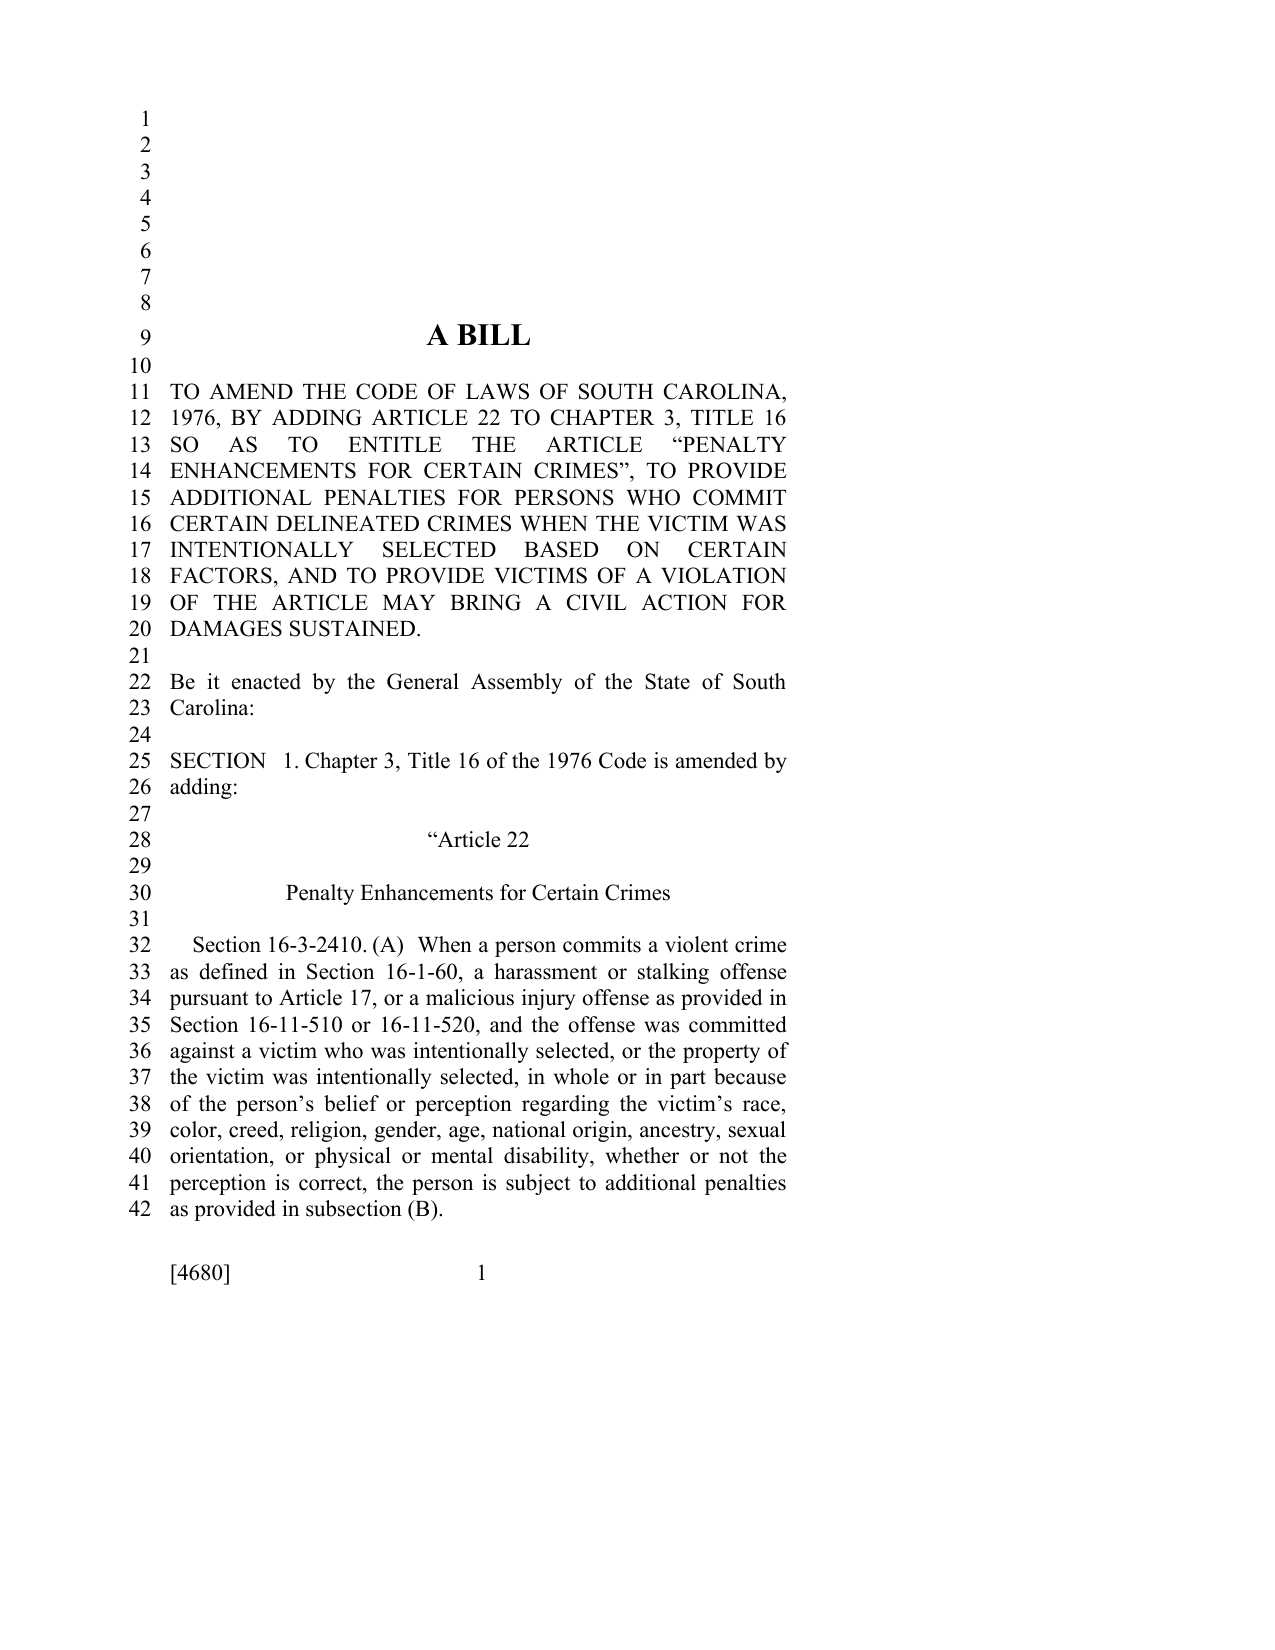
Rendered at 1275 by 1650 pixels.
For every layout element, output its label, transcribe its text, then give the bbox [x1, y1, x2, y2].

text SECTION 1. Chapter 3, Title 16 of the 1976 Code is amended by adding: [169, 747, 787, 800]
text TO AMEND THE CODE OF LAWS OF SOUTH CAROLINA, 1976, BY ADDING ARTICLE 22 TO CHAPTER 3, TITLE 16 SO AS TO ENTITLE THE ARTICLE “PENALTY ENHANCEMENTS FOR CERTAIN CRIMES”, TO PROVIDE ADDITIONAL PENALTIES FOR PERSONS WHO COMMIT CERTAIN DELINEATED CRIMES WHEN THE VICTIM WAS INTENTIONALLY SELECTED BASED ON CERTAIN FACTORS, AND TO PROVIDE VICTIMS OF A VIOLATION OF THE ARTICLE MAY BRING A CIVIL ACTION FOR DAMAGES SUSTAINED. [169, 378, 787, 642]
text Section 16-3-2410. (A) When a person commits a violent crime as defined in Section 16-1-60, a harassment or stalking offense pursuant to Article 17, or a malicious injury offense as provided in Section 16-11-510 or 16-11-520, and the offense was committed against a victim who was intentionally selected, or the property of the victim was intentionally selected, in whole or in part because of the person’s belief or perception regarding the victim’s race, color, creed, religion, gender, age, national origin, ancestry, sexual orientation, or physical or mental disability, whether or not the perception is correct, the person is subject to additional penalties as provided in subsection (B). [169, 932, 787, 1221]
text Be it enacted by the General Assembly of the State of South Carolina: [169, 668, 787, 721]
text A BILL [169, 316, 787, 352]
text Penalty Enhancements for Certain Crimes [169, 879, 787, 905]
text “Article 22 [169, 826, 787, 852]
